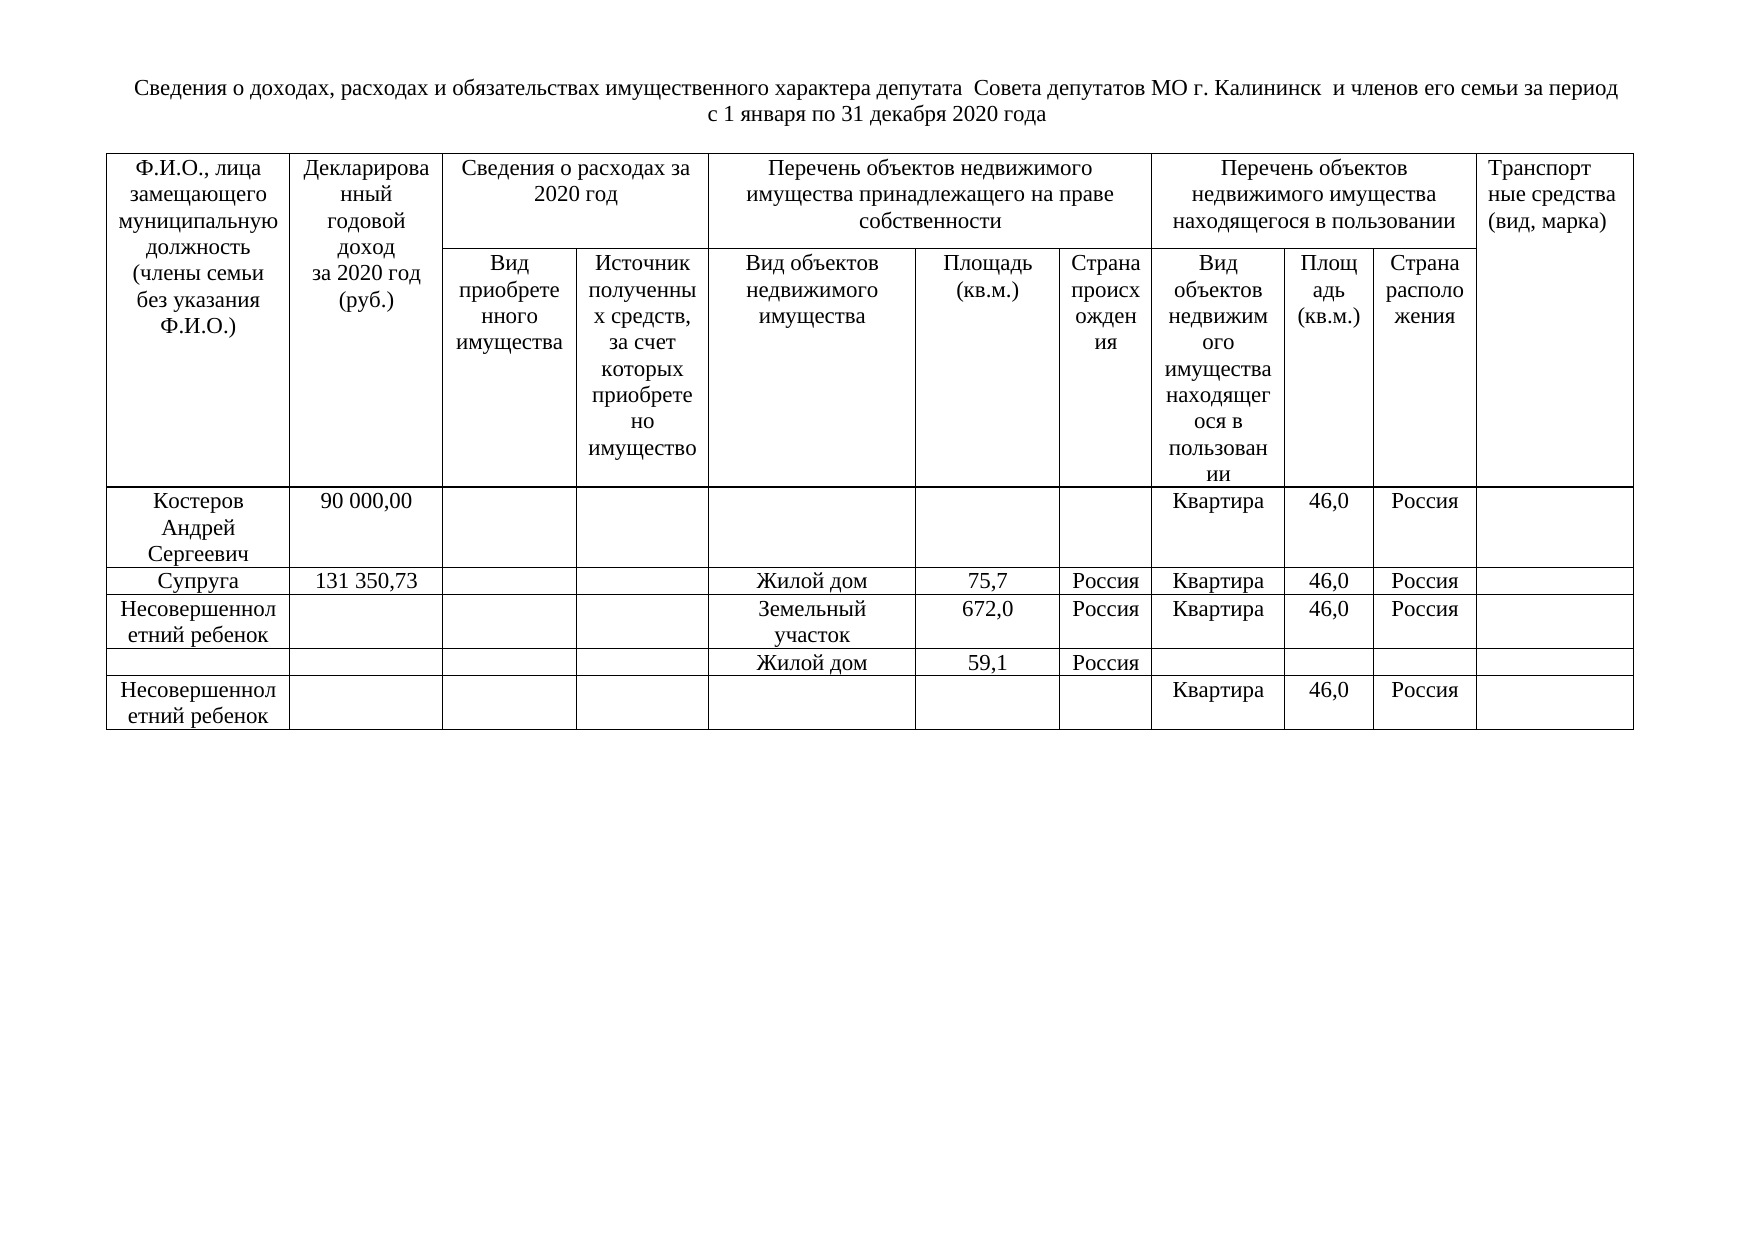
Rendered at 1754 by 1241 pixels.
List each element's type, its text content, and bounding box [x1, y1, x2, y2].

table_header Перечень объектов недвижимого имущества принадлежащего на праве собственности [709, 154, 1151, 248]
text с 1 января по 31 декабря 2020 года [118, 100, 1636, 127]
table_header Ф.И.О., лица замещающего муниципальную должность (члены семьи без указания Ф.И.О.) [107, 154, 289, 486]
table_cell Вид объектов недвижимого имущества находящегося в пользовании [1152, 249, 1284, 486]
table_cell [577, 676, 708, 729]
table_cell [1477, 568, 1633, 594]
table_header Сведения о расходах за 2020 год [443, 154, 708, 248]
table_cell 46,0 [1285, 676, 1373, 729]
table_cell Площадь (кв.м.) [916, 249, 1059, 486]
table_cell [107, 649, 289, 675]
table_cell [290, 649, 442, 675]
table_cell [1374, 649, 1476, 675]
table_cell Квартира [1152, 676, 1284, 729]
table_cell [709, 488, 915, 567]
table_header Транспорт ные средства (вид, марка) [1477, 154, 1633, 486]
table_cell Россия [1374, 568, 1476, 594]
table_cell 90 000,00 [290, 488, 442, 567]
table_cell 131 350,73 [290, 568, 442, 594]
table_cell Россия [1060, 568, 1151, 594]
table_cell [1477, 649, 1633, 675]
table_cell Источник полученных средств, за счет которых приобретено имущество [577, 249, 708, 486]
table_cell Квартира [1152, 595, 1284, 648]
table_cell Квартира [1152, 568, 1284, 594]
text Сведения о доходах, расходах и обязательствах имущественного характера депутата Совета депутатов МО г. Калининск и членов его семьи за период [118, 74, 1636, 100]
table_cell Россия [1374, 676, 1476, 729]
table_cell [443, 649, 576, 675]
table_cell Вид приобретенного имущества [443, 249, 576, 486]
table_cell [577, 595, 708, 648]
table_cell Жилой дом [709, 568, 915, 594]
table_cell [916, 676, 1059, 729]
table_cell Россия [1374, 488, 1476, 567]
table_cell [577, 649, 708, 675]
table_cell 75,7 [916, 568, 1059, 594]
table_cell Земельный участок [709, 595, 915, 648]
table_cell [916, 488, 1059, 567]
table_cell [577, 488, 708, 567]
table_cell 59,1 [916, 649, 1059, 675]
table_cell [1285, 649, 1373, 675]
table_cell [443, 595, 576, 648]
table_cell Россия [1374, 595, 1476, 648]
table_cell [443, 568, 576, 594]
table_cell Несовершеннолетний ребенок [107, 595, 289, 648]
table_cell Несовершеннолетний ребенок [107, 676, 289, 729]
table_cell [709, 676, 915, 729]
table_cell Супруга [107, 568, 289, 594]
table_cell Страна расположения [1374, 249, 1476, 486]
table_cell [290, 676, 442, 729]
table_cell Россия [1060, 595, 1151, 648]
table_header Перечень объектов недвижимого имущества находящегося в пользовании [1152, 154, 1476, 248]
table_cell Площадь (кв.м.) [1285, 249, 1373, 486]
table_cell 46,0 [1285, 595, 1373, 648]
table_cell 46,0 [1285, 568, 1373, 594]
table_cell [1060, 488, 1151, 567]
table_cell Вид объектов недвижимого имущества [709, 249, 915, 486]
table_cell 46,0 [1285, 488, 1373, 567]
table_cell Жилой дом [709, 649, 915, 675]
table_cell Страна происхождения [1060, 249, 1151, 486]
table_cell [443, 676, 576, 729]
table_cell 672,0 [916, 595, 1059, 648]
table_cell [1152, 649, 1284, 675]
table_cell [1477, 595, 1633, 648]
table_cell Квартира [1152, 488, 1284, 567]
table_header Декларированный годовой доход за 2020 год (руб.) [290, 154, 442, 486]
table_cell [577, 568, 708, 594]
table_cell [1060, 676, 1151, 729]
table_cell [1477, 488, 1633, 567]
table_cell [443, 488, 576, 567]
table_cell [290, 595, 442, 648]
table_cell Россия [1060, 649, 1151, 675]
table_cell [1477, 676, 1633, 729]
table_cell Костеров Андрей Сергеевич [107, 488, 289, 567]
